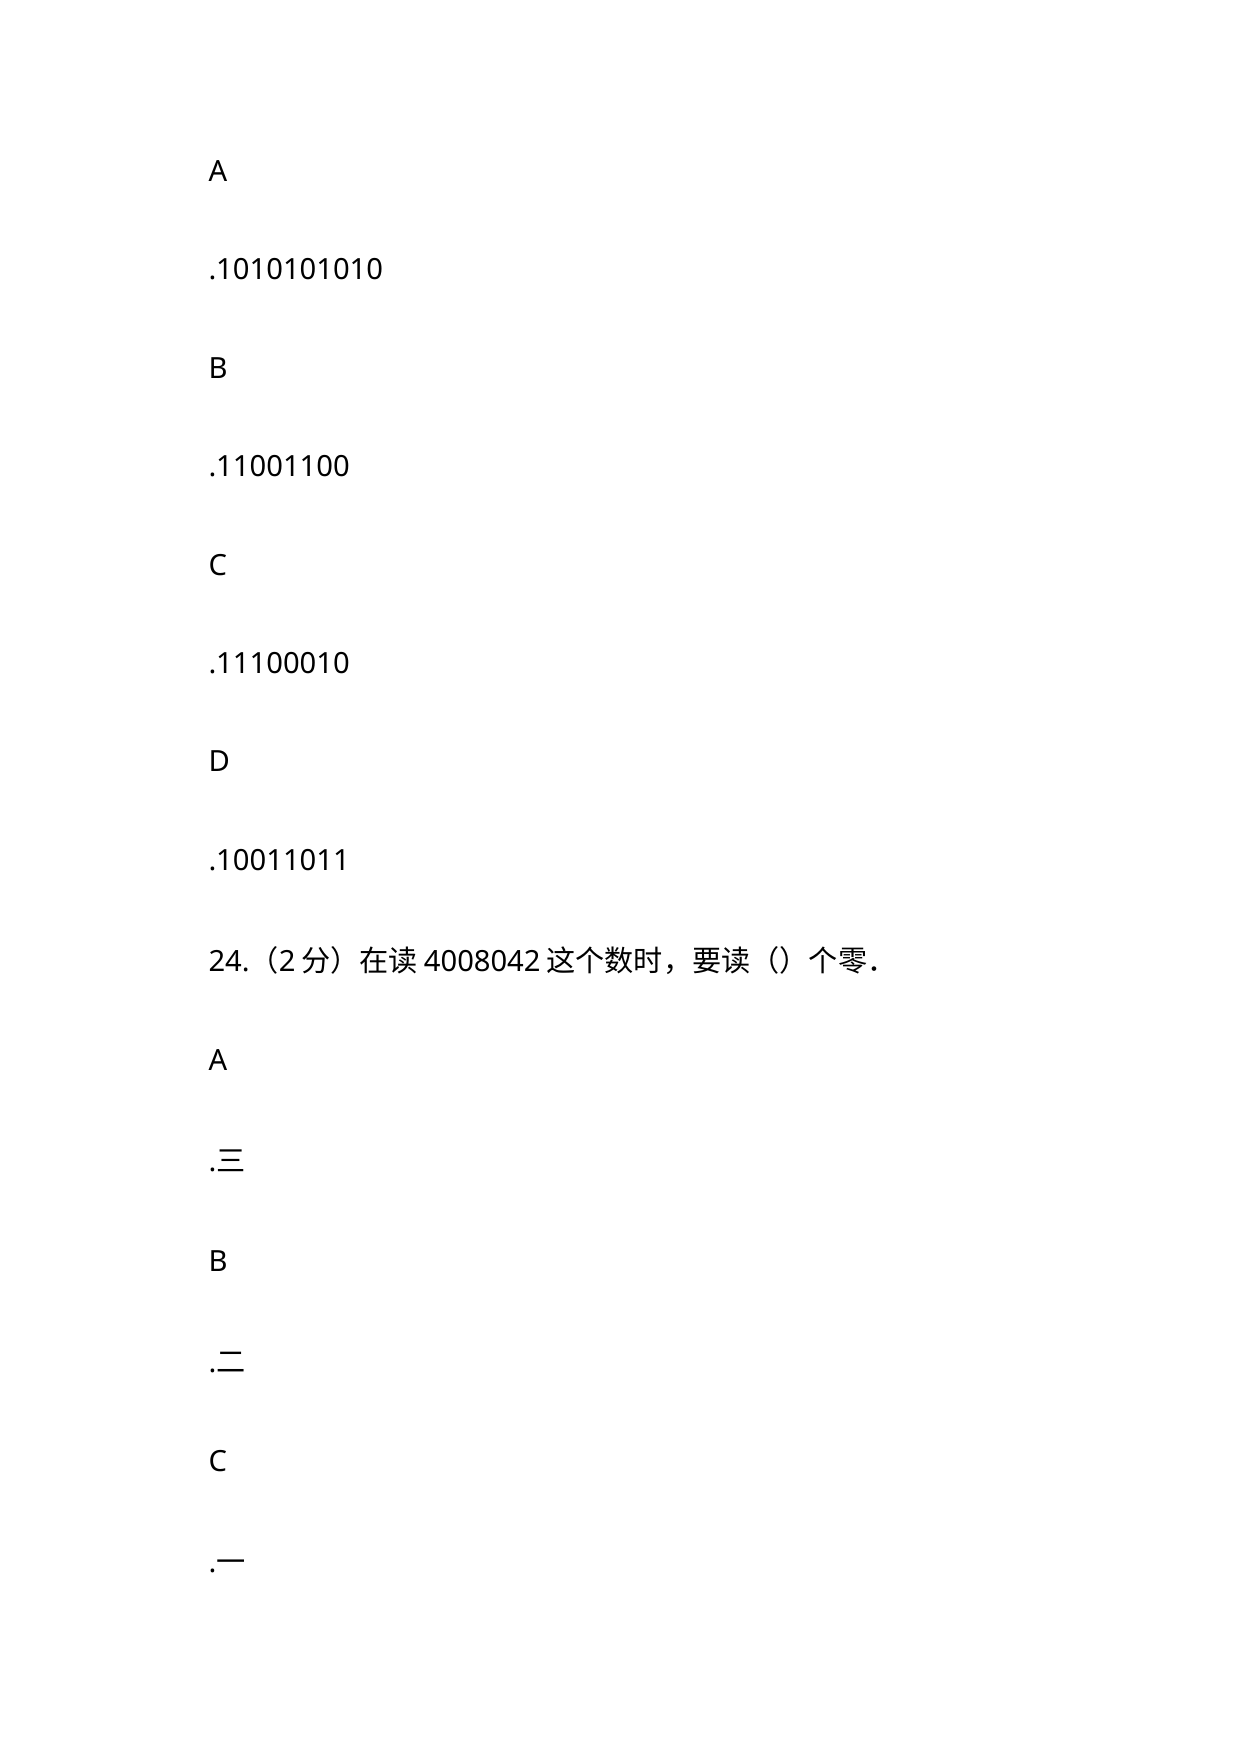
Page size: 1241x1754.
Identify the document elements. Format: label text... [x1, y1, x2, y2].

text B [150, 347, 1090, 387]
text C [150, 544, 1090, 583]
text .三 [150, 1138, 1090, 1180]
text A [150, 1039, 1090, 1079]
text .1010101010 [150, 248, 1090, 288]
text 24.（2分）在读4008042这个数时，要读（）个零． [150, 937, 1090, 980]
text .二 [150, 1338, 1090, 1381]
text B [150, 1240, 1090, 1279]
text .一 [150, 1539, 1090, 1581]
text .10011011 [150, 839, 1090, 879]
text .11100010 [150, 642, 1090, 682]
text C [150, 1440, 1090, 1480]
text D [150, 741, 1090, 780]
text .11001100 [150, 445, 1090, 485]
text A [150, 150, 1090, 190]
